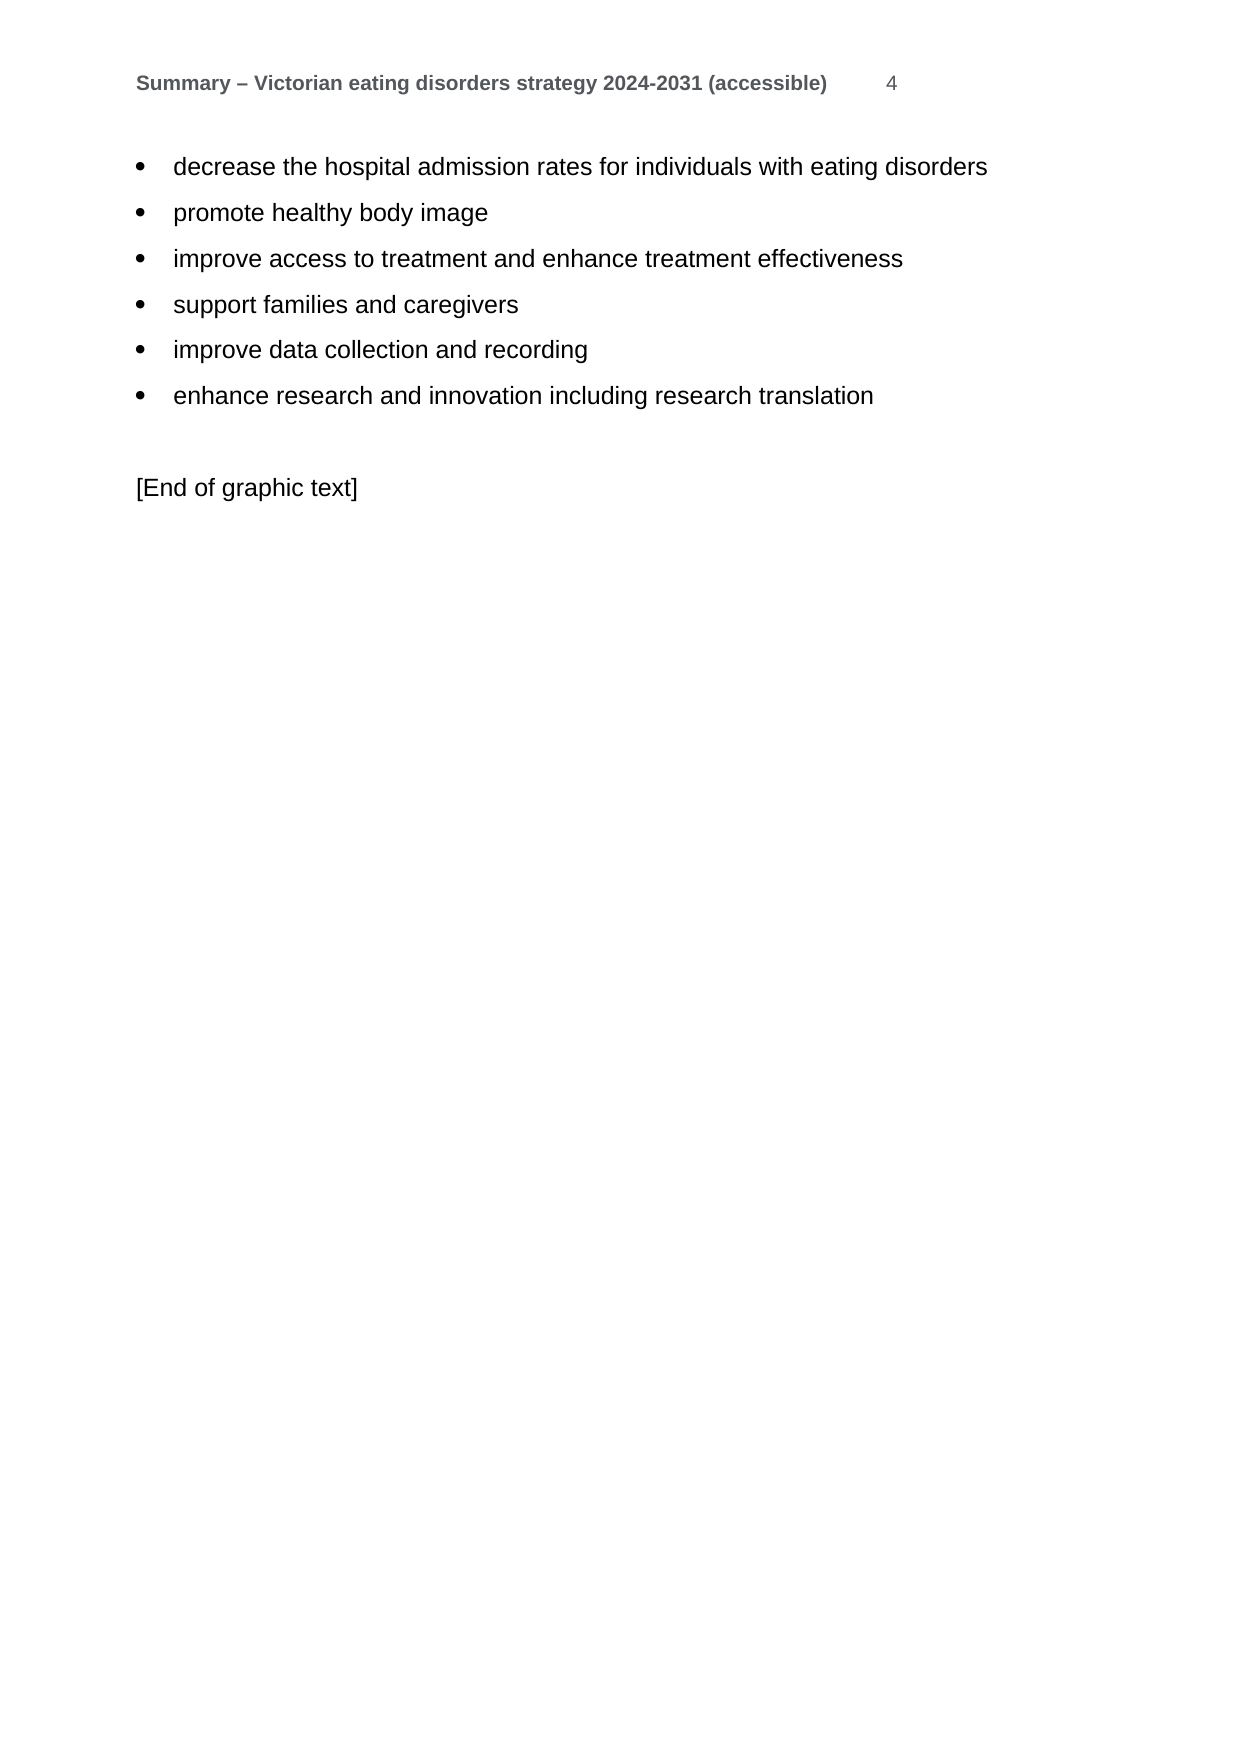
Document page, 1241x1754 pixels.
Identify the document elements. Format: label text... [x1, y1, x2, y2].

text improve access to treatment and enhance treatment effectiveness [136, 239, 1104, 273]
text [End of graphic text] [136, 468, 1104, 502]
text enhance research and innovation including research translation [136, 377, 1104, 410]
text promote healthy body image [136, 193, 1104, 227]
text decrease the hospital admission rates for individuals with eating disorders [136, 148, 1104, 181]
text support families and caregivers [136, 285, 1104, 318]
text improve data collection and recording [136, 331, 1104, 364]
